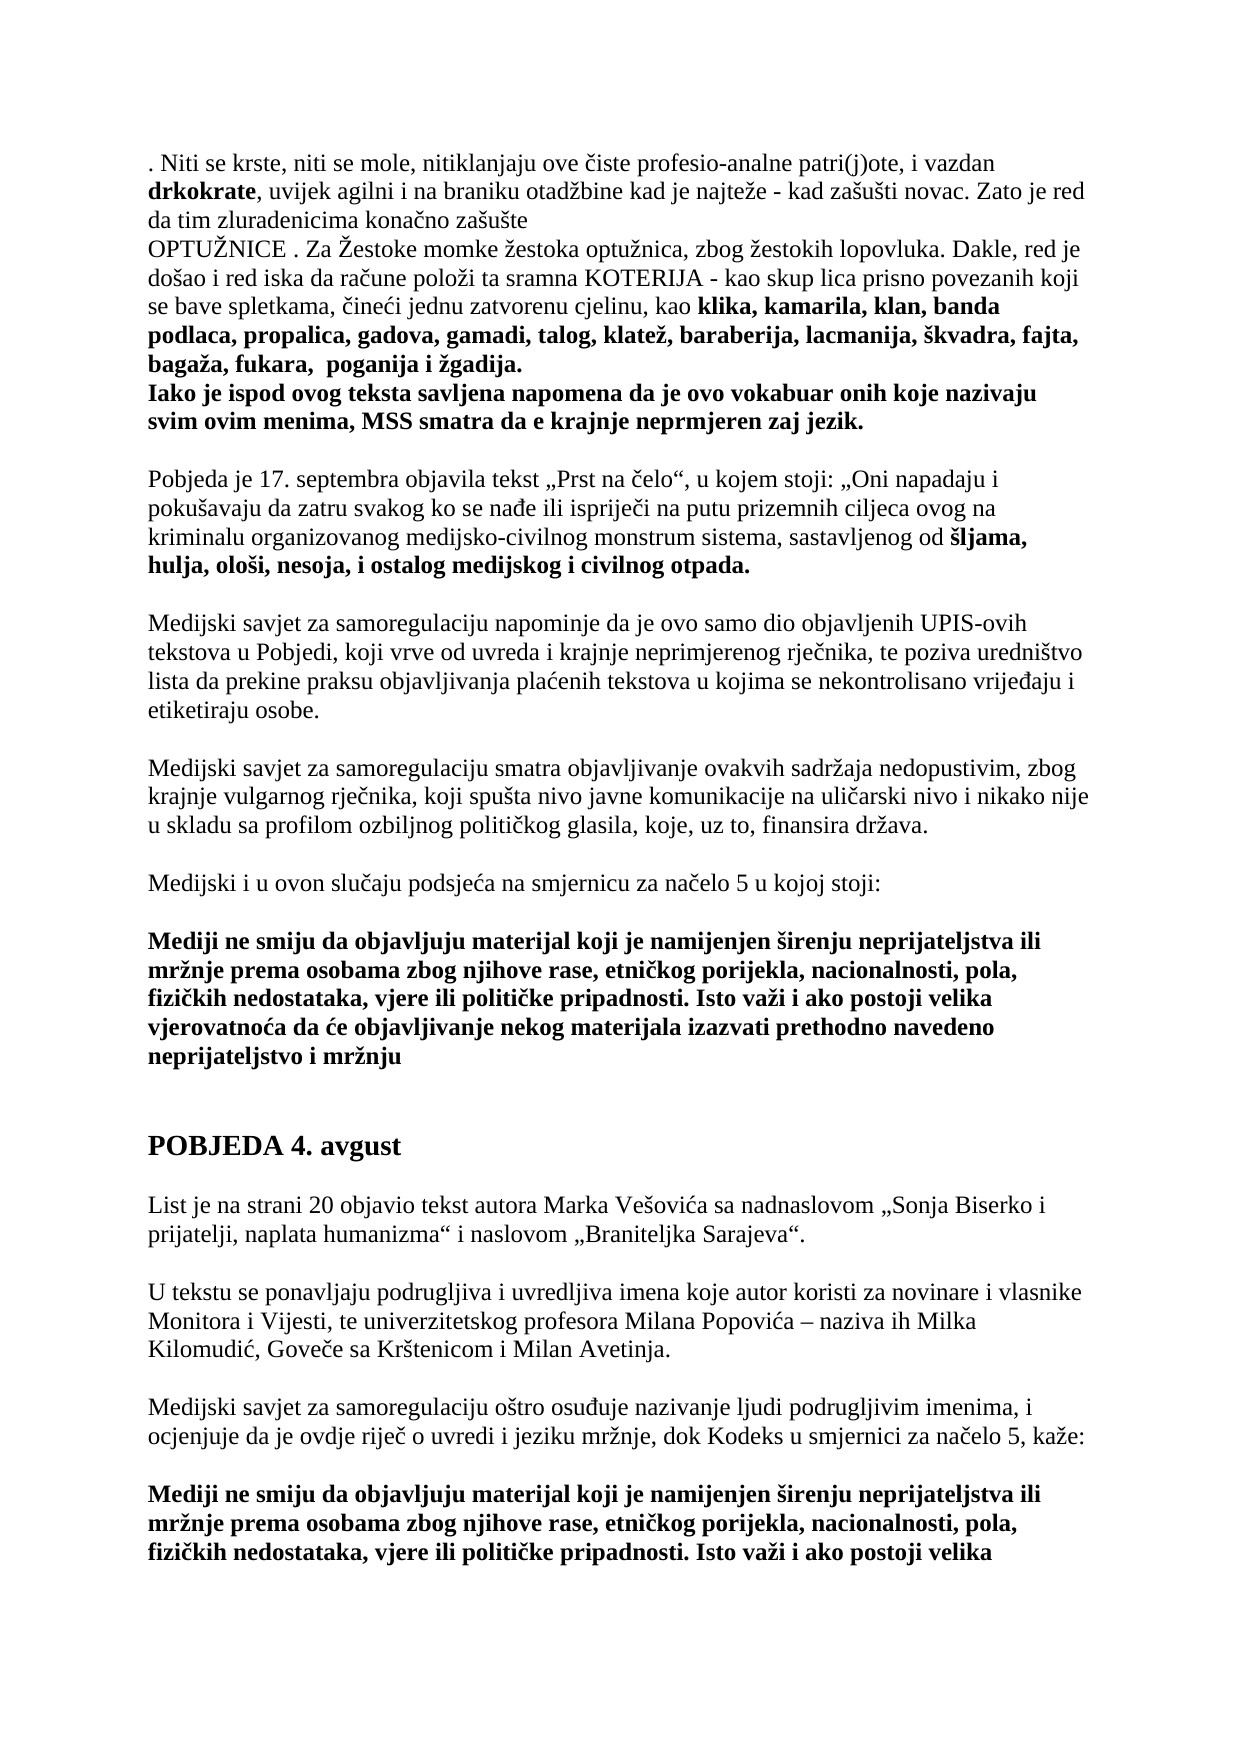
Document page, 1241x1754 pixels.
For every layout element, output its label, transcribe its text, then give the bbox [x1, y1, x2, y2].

text . Niti se krste, niti se mole, nitiklanjaju ove čiste profesio-analne patri(j)ote, i vazdan drkokrate, uvijek agilni i na braniku otadžbine kad je najteže - kad zašušti novac. Zato je red da tim zluradenicima konačno zašušte [148, 148, 1093, 234]
text Medijski savjet za samoregulaciju napominje da je ovo samo dio objavljenih UPIS-ovih tekstova u Pobjedi, koji vrve od uvreda i krajnje neprimjerenog rječnika, te poziva uredništvo lista da prekine praksu objavljivanja plaćenih tekstova u kojima se nekontrolisano vrijeđaju i etiketiraju osobe. [148, 608, 1093, 723]
text List je na strani 20 objavio tekst autora Marka Vešovića sa nadnaslovom „Sonja Biserko i prijatelji, naplata humanizma“ i naslovom „Braniteljka Sarajeva“. [148, 1190, 1093, 1248]
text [148, 1479, 1093, 1565]
text Iako je ispod ovog teksta savljena napomena da je ovo vokabuar onih koje nazivaju svim ovim menima, MSS smatra da e krajnje neprmjeren zaj jezik. [148, 378, 1093, 435]
text Medijski i u ovon slučaju podsjeća na smjernicu za načelo 5 u kojoj stoji: [148, 868, 1093, 897]
text Medijski savjet za samoregulaciju oštro osuđuje nazivanje ljudi podrugljivim imenima, i ocjenjuje da je ovdje riječ o uvredi i jeziku mržnje, dok Kodeks u smjernici za načelo 5, kaže: [148, 1392, 1093, 1450]
text OPTUŽNICE . Za Žestoke momke žestoka optužnica, zbog žestokih lopovluka. Dakle, red je došao i red iska da račune položi ta sramna KOTERIJA - kao skup lica prisno povezanih koji se bave spletkama, čineći jednu zatvorenu cjelinu, kao klika, kamarila, klan, banda podlaca, propalica, gadova, gamadi, talog, klatež, baraberija, lacmanija, škvadra, fajta, bagaža, fukara, poganija i žgadija. [148, 234, 1093, 378]
text Medijski savjet za samoregulaciju smatra objavljivanje ovakvih sadržaja nedopustivim, zbog krajnje vulgarnog rječnika, koji spušta nivo javne komunikacije na uličarski nivo i nikako nije u skladu sa profilom ozbiljnog političkog glasila, koje, uz to, finansira država. [148, 753, 1093, 839]
text POBJEDA 4. avgust [148, 1128, 1093, 1161]
text Mediji ne smiju da objavljuju materijal koji je namijenjen širenju neprijateljstva ili mržnje prema osobama zbog njihove rase, etničkog porijekla, nacionalnosti, pola, fizičkih nedostataka, vjere ili političke pripadnosti. Isto važi i ako postoji velika vjerovatnoća da će objavljivanje nekog materijala izazvati prethodno navedeno neprijateljstvo i mržnju [148, 926, 1093, 1070]
text U tekstu se ponavljaju podrugljiva i uvredljiva imena koje autor koristi za novinare i vlasnike Monitora i Vijesti, te univerzitetskog profesora Milana Popovića – naziva ih Milka Kilomudić, Goveče sa Krštenicom i Milan Avetinja. [148, 1277, 1093, 1363]
text Pobjeda je 17. septembra objavila tekst „Prst na čelo“, u kojem stoji: „Oni napadaju i pokušavaju da zatru svakog ko se nađe ili ispriječi na putu prizemnih ciljeca ovog na kriminalu organizovanog medijsko-civilnog monstrum sistema, sastavljenog od šljama, hulja, ološi, nesoja, i ostalog medijskog i civilnog otpada. [148, 464, 1093, 579]
